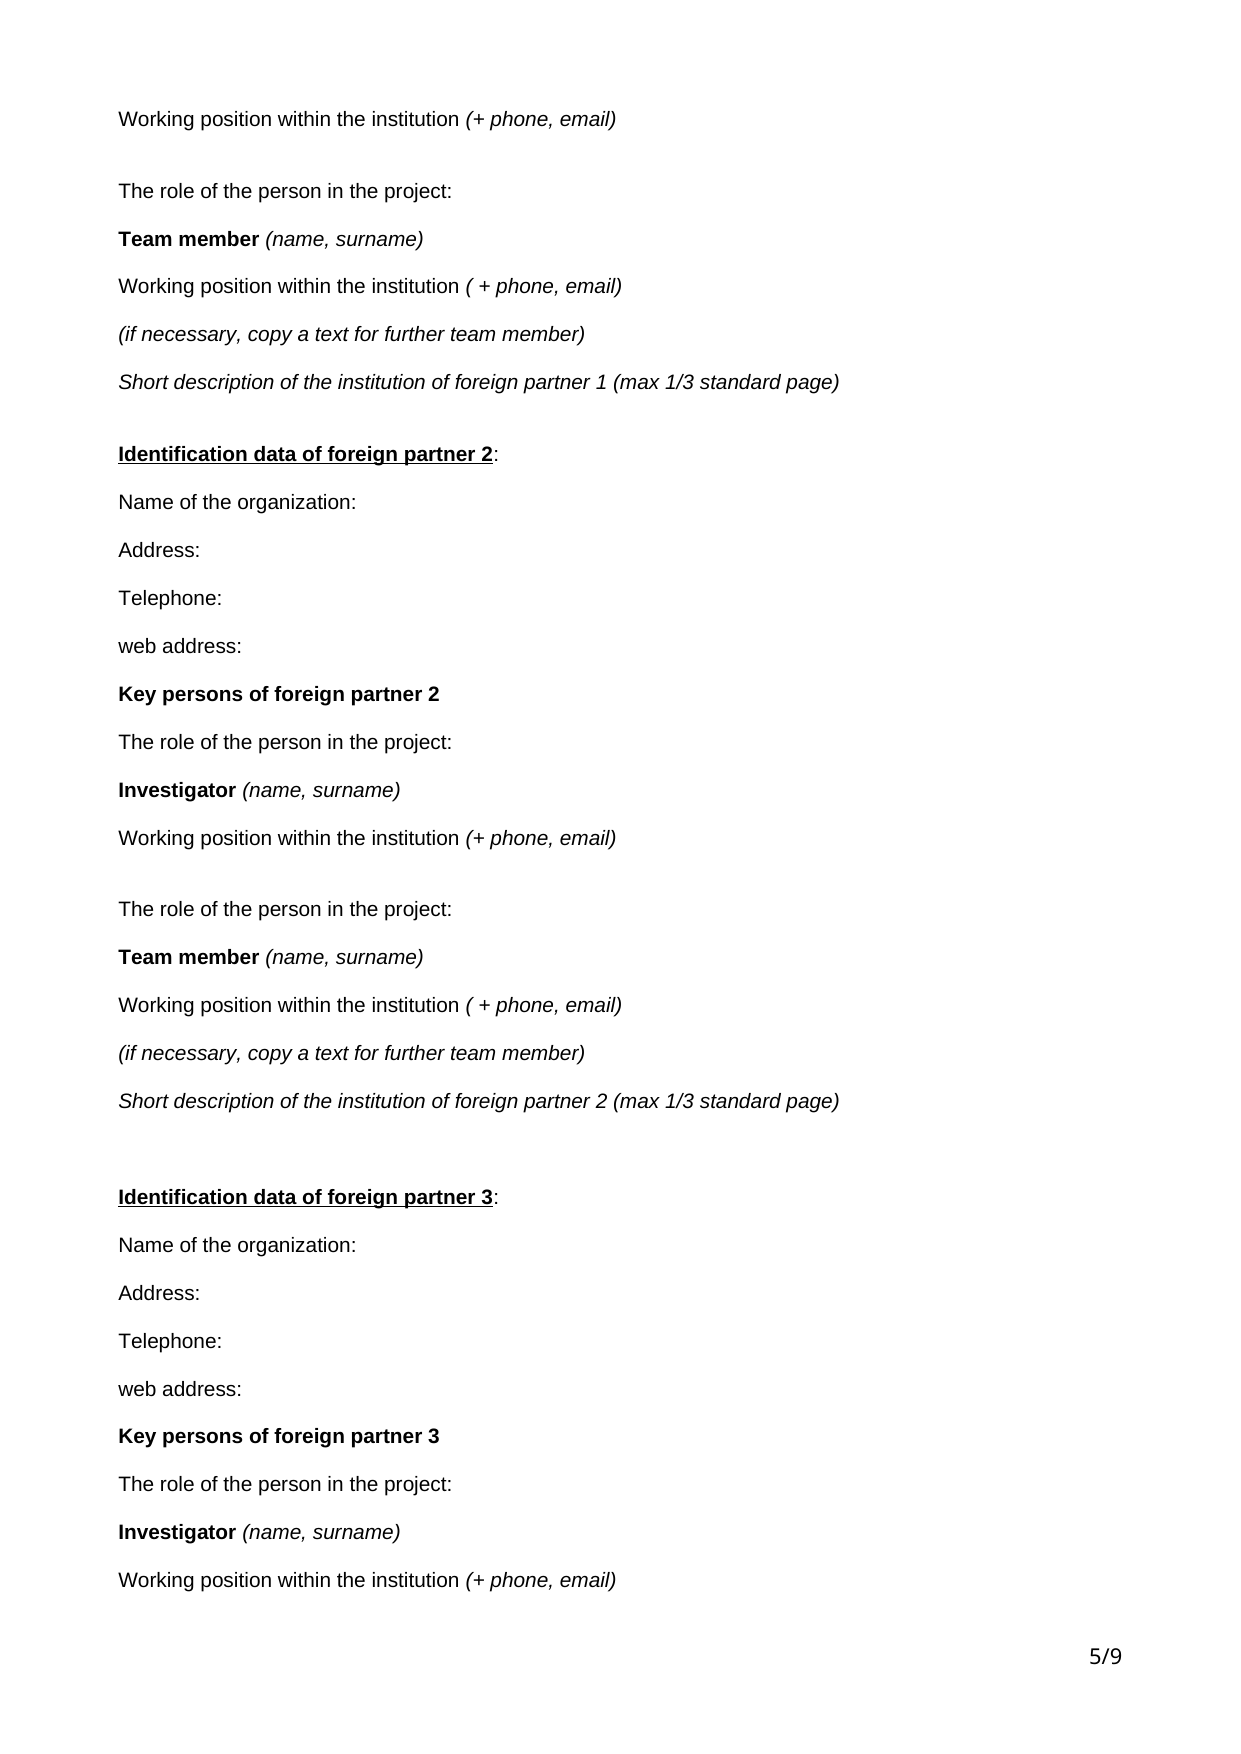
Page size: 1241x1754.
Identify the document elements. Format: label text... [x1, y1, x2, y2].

text Telephone: [118, 1328, 1122, 1352]
text Name of the organization: [118, 1233, 1122, 1257]
text Working position within the institution ( + phone, email) [118, 274, 1122, 298]
text Working position within the institution (+ phone, email) [118, 107, 1122, 131]
text (if necessary, copy a text for further team member) [118, 322, 1122, 346]
text The role of the person in the project: [118, 1472, 1122, 1496]
text Name of the organization: [118, 490, 1122, 514]
text Investigator (name, surname) [118, 777, 1122, 801]
text The role of the person in the project: [118, 897, 1122, 921]
text Team member (name, surname) [118, 226, 1122, 250]
text Address: [118, 538, 1122, 562]
text web address: [118, 1376, 1122, 1400]
text Telephone: [118, 586, 1122, 610]
text Key persons of foreign partner 3 [118, 1424, 1122, 1448]
text Short description of the institution of foreign partner 2 (max 1/3 standard page) [118, 1089, 1122, 1113]
text Working position within the institution (+ phone, email) [118, 825, 1122, 849]
text Working position within the institution (+ phone, email) [118, 1568, 1122, 1592]
text The role of the person in the project: [118, 178, 1122, 202]
text Investigator (name, surname) [118, 1520, 1122, 1544]
text Working position within the institution ( + phone, email) [118, 993, 1122, 1017]
text Key persons of foreign partner 2 [118, 682, 1122, 706]
text Short description of the institution of foreign partner 1 (max 1/3 standard page) [118, 370, 1122, 394]
text Address: [118, 1281, 1122, 1304]
text Identification data of foreign partner 2: [118, 442, 1122, 466]
text Identification data of foreign partner 3: [118, 1185, 1122, 1209]
text The role of the person in the project: [118, 729, 1122, 753]
text (if necessary, copy a text for further team member) [118, 1041, 1122, 1065]
text Team member (name, surname) [118, 945, 1122, 969]
text web address: [118, 634, 1122, 658]
